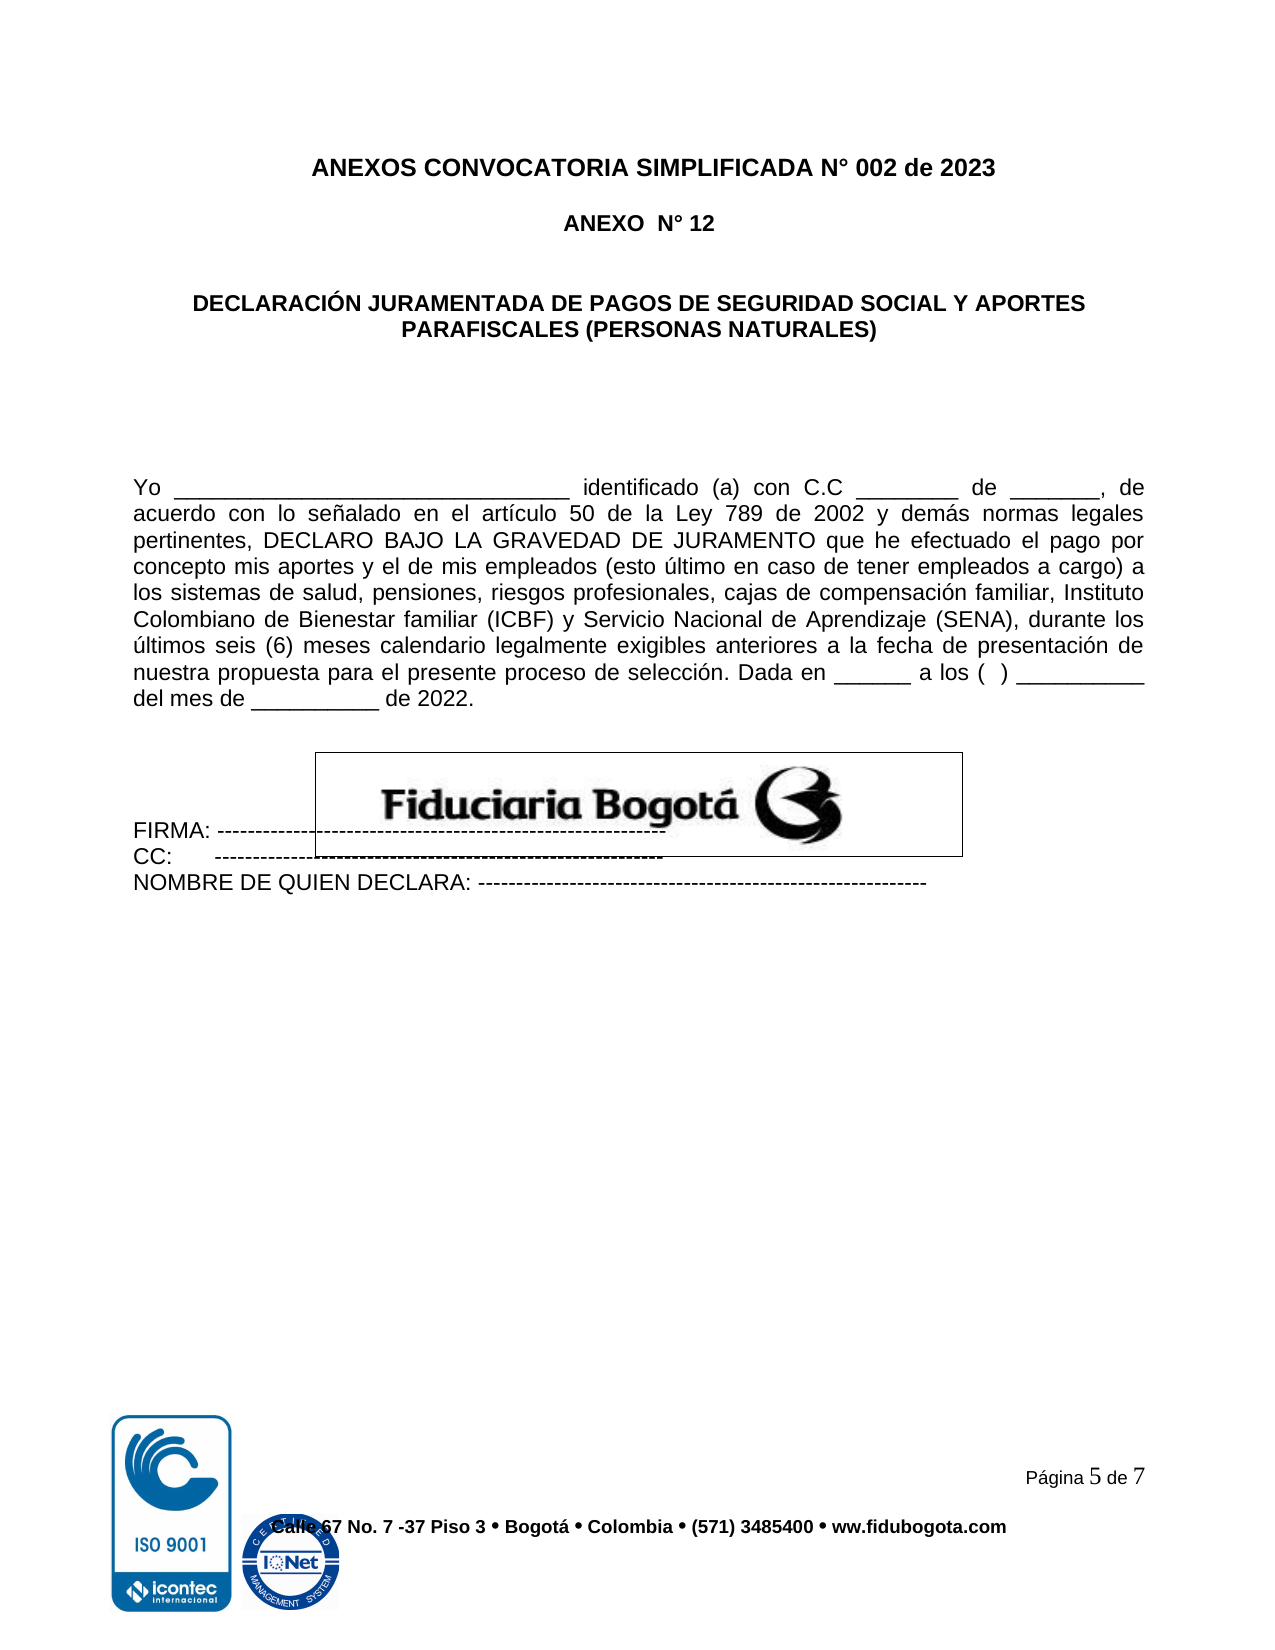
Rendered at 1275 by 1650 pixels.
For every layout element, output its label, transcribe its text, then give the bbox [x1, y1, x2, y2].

text Yo _______________________________ identificado (a) con C.C ________ de _______, de acuerdo con lo señalado en el artículo 50 de la Ley 789 de 2002 y demás normas legales pertinentes, DECLARO BAJO LA GRAVEDAD DE JURAMENTO que he efectuado el pago por concepto mis aportes y el de mis empleados (esto último en caso de tener empleados a cargo) a los sistemas de salud, pensiones, riesgos profesionales, cajas de compensación familiar, Instituto Colombiano de Bienestar familiar (ICBF) y Servicio Nacional de Aprendizaje (SENA), durante los últimos seis (6) meses calendario legalmente exigibles anteriores a la fecha de presentación de nuestra propuesta para el presente proceso de selección. Dada en ______ a los ( ) __________ del mes de __________ de 2022. [133, 474, 1145, 711]
text DECLARACIÓN JURAMENTADA DE PAGOS DE SEGURIDAD SOCIAL Y APORTES PARAFISCALES (PERSONAS NATURALES) [133, 289, 1145, 342]
picture [242, 1514, 340, 1610]
picture [316, 753, 962, 817]
text NOMBRE DE QUIEN DECLARA: ----------------------------------------------------------- [133, 869, 1145, 896]
picture [110, 1413, 233, 1613]
text ANEXO N° 12 [133, 210, 1145, 237]
text CC: ----------------------------------------------------------- [133, 843, 1145, 869]
text FIRMA: ----------------------------------------------------------- [133, 817, 1145, 843]
